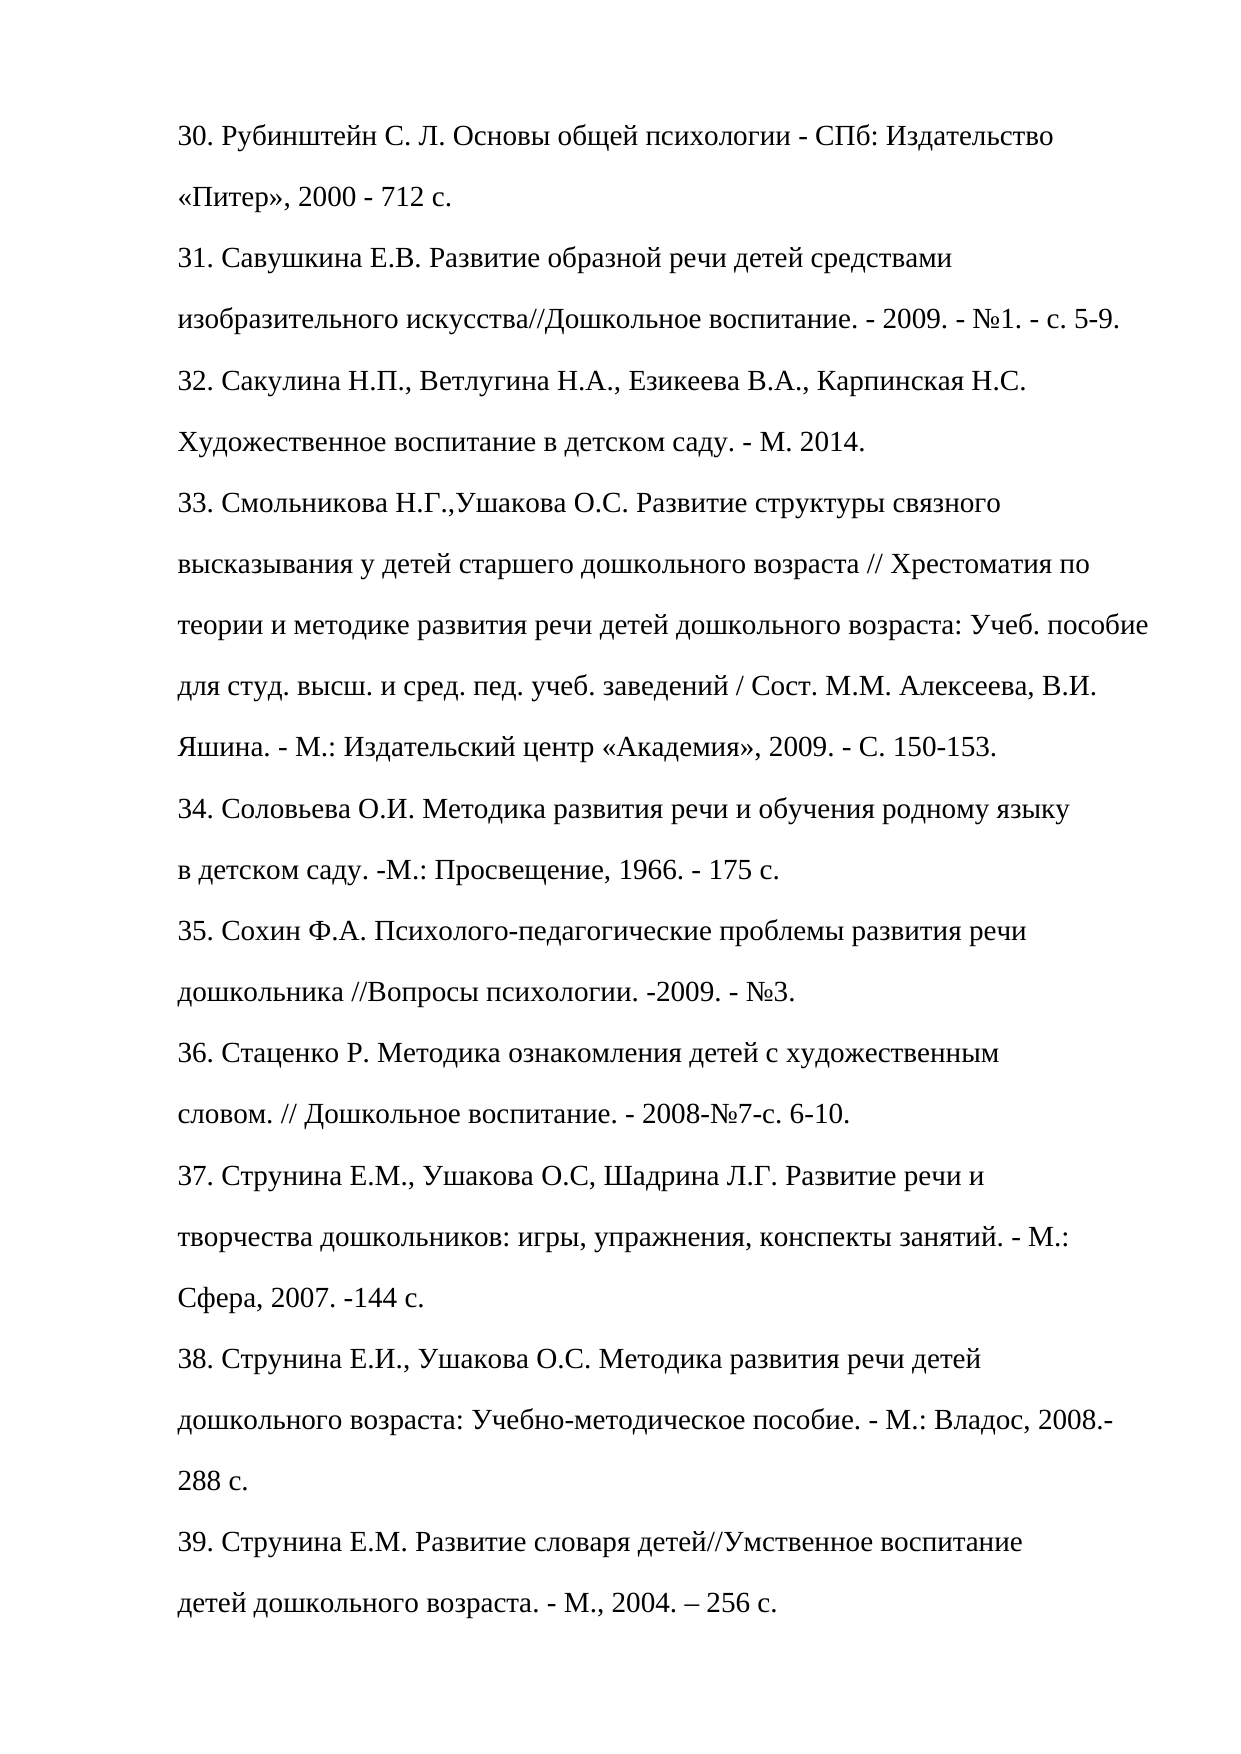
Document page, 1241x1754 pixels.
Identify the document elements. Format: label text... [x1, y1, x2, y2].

text 39. Струнина Е.М. Развитие словаря детей//Умственное воспитание [177, 1524, 1152, 1558]
text 31. Савушкина Е.В. Развитие образной речи детей средствами [177, 240, 1152, 274]
text дошкольного возраста: Учебно-методическое пособие. - М.: Владос, 2008.- [177, 1402, 1152, 1436]
text словом. // Дошкольное воспитание. - 2008-№7-с. 6-10. [177, 1096, 1152, 1130]
text Сфера, 2007. -144 с. [177, 1280, 1152, 1313]
text 37. Струнина Е.М., Ушакова О.С, Шадрина Л.Г. Развитие речи и [177, 1158, 1152, 1191]
text 288 с. [177, 1463, 1152, 1497]
text 33. Смольникова Н.Г.,Ушакова О.С. Развитие структуры связного [177, 485, 1152, 518]
text творчества дошкольников: игры, упражнения, конспекты занятий. - М.: [177, 1219, 1152, 1252]
text изобразительного искусства//Дошкольное воспитание. - 2009. - №1. - с. 5-9. [177, 302, 1152, 335]
text 35. Сохин Ф.А. Психолого-педагогические проблемы развития речи [177, 913, 1152, 947]
text 32. Сакулина Н.П., Ветлугина Н.А., Езикеева В.А., Карпинская Н.С. [177, 363, 1152, 396]
text 34. Соловьева О.И. Методика развития речи и обучения родному языку [177, 791, 1152, 824]
text высказывания у детей старшего дошкольного возраста // Хрестоматия по [177, 546, 1152, 580]
text теории и методике развития речи детей дошкольного возраста: Учеб. пособие [177, 607, 1152, 641]
text 38. Струнина Е.И., Ушакова О.С. Методика развития речи детей [177, 1341, 1152, 1374]
text для студ. высш. и сред. пед. учеб. заведений / Сост. М.М. Алексеева, В.И. [177, 668, 1152, 702]
text Художественное воспитание в детском саду. - М. 2014. [177, 424, 1152, 457]
text Яшина. - М.: Издательский центр «Академия», 2009. - С. 150-153. [177, 729, 1152, 763]
text дошкольника //Вопросы психологии. -2009. - №3. [177, 974, 1152, 1008]
text детей дошкольного возраста. - М., 2004. – 256 с. [177, 1586, 1152, 1619]
text «Питер», 2000 - 712 с. [177, 179, 1152, 213]
text 36. Стаценко Р. Методика ознакомления детей с художественным [177, 1035, 1152, 1069]
text в детском саду. -М.: Просвещение, 1966. - 175 с. [177, 852, 1152, 885]
text 30. Рубинштейн С. Л. Основы общей психологии - СПб: Издательство [177, 118, 1152, 152]
